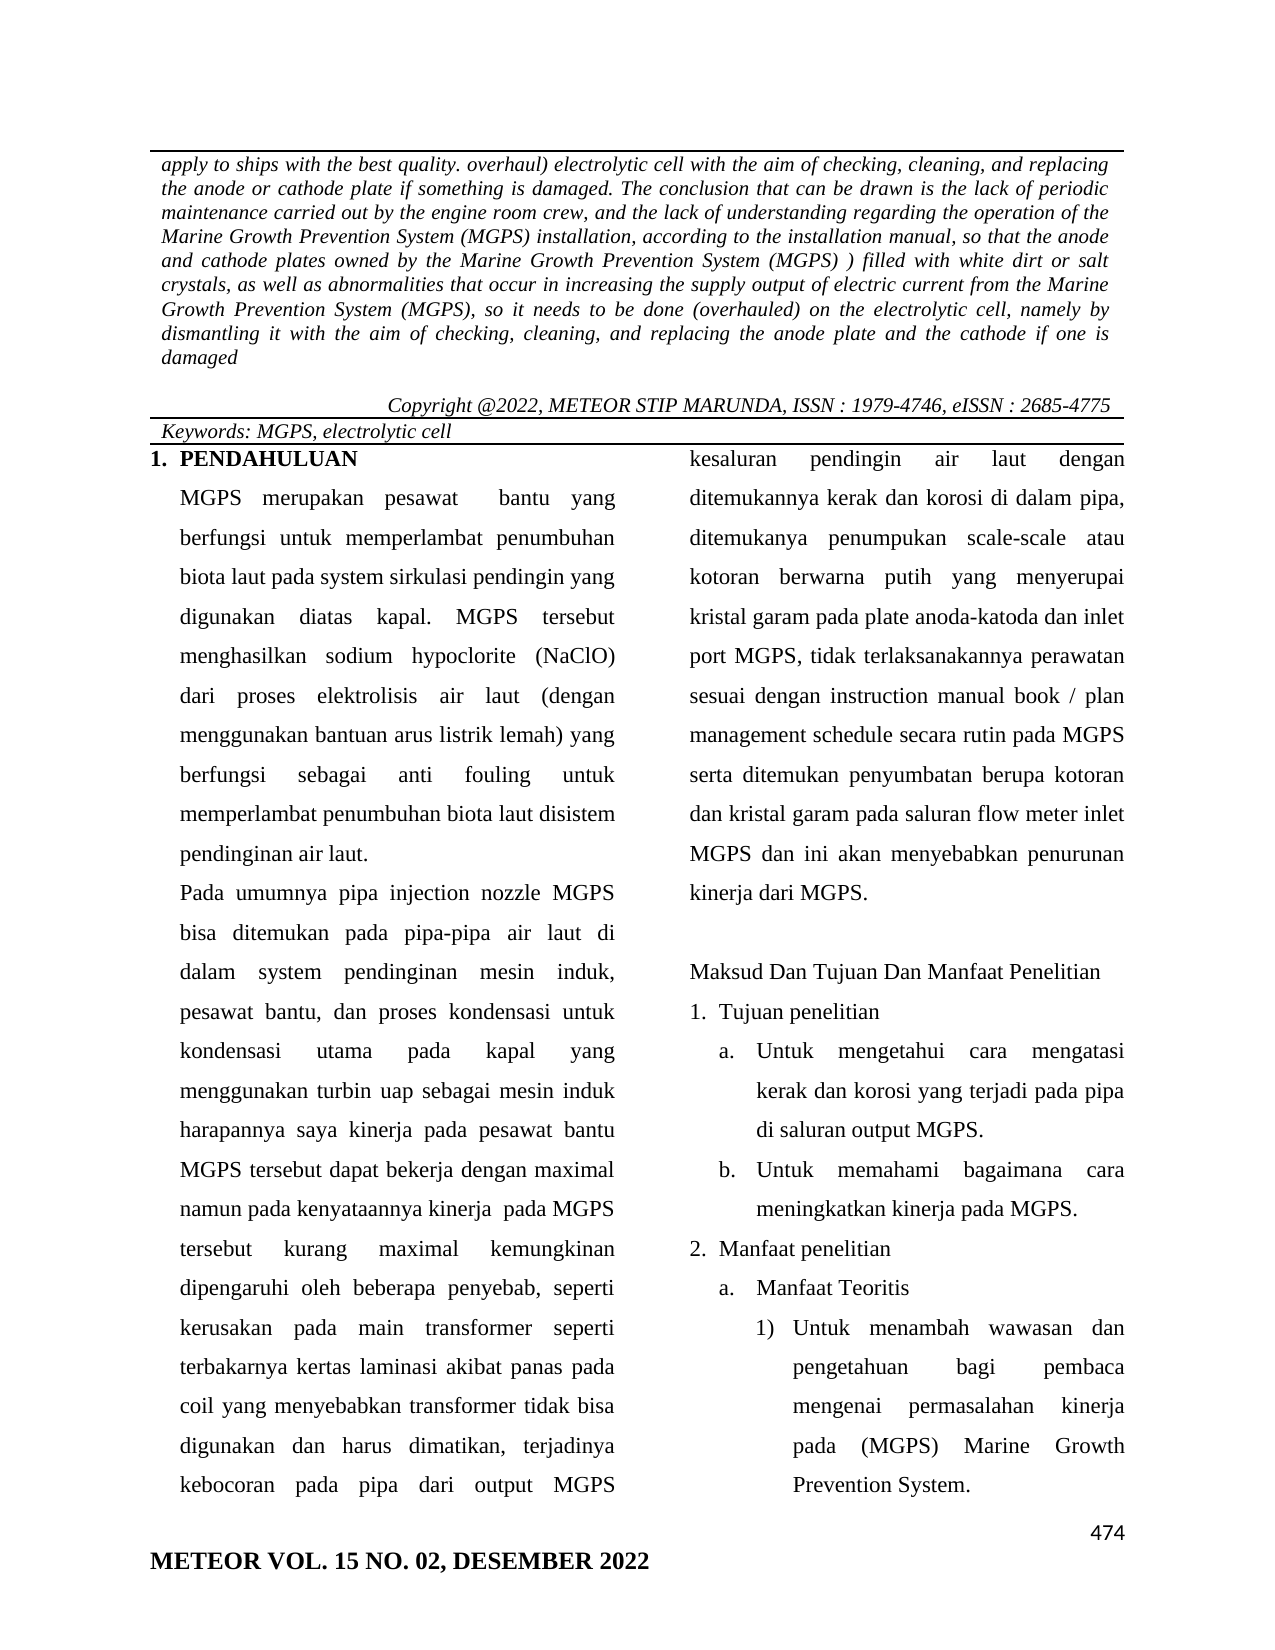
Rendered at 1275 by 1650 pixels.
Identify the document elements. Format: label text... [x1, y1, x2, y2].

list Manfaat Teoritis [719, 1274, 1125, 1300]
table_cell Keywords: MGPS, electrolytic cell [150, 419, 1124, 443]
list Pada umumnya pipa injection nozzle MGPS bisa ditemukan pada pipa-pipa air laut di dalam system pendinginan mesin induk, pesawat bantu, dan proses kondensasi untuk kondensasi utama pada kapal yang menggunakan turbin uap sebagai mesin induk harapannya saya kinerja pada pesawat bantu MGPS tersebut dapat bekerja dengan maximal namun pada kenyataannya kinerja pada MGPS tersebut kurang maximal kemungkinan dipengaruhi oleh beberapa penyebab, seperti kerusakan pada main transformer seperti terbakarnya kertas laminasi akibat panas pada coil yang menyebabkan transformer tidak bisa digunakan dan harus dimatikan, terjadinya kebocoran pada pipa dari output MGPS kesaluran pendingin air laut dengan ditemukannya kerak dan korosi di dalam pipa, ditemukanya penumpukan scale-scale atau kotoran berwarna putih yang menyerupai kristal garam pada plate anoda-katoda dan inlet port MGPS, tidak terlaksanakannya perawatan sesuai dengan instruction manual book / plan management schedule secara rutin pada MGPS serta ditemukan penyumbatan berupa kotoran dan kristal garam pada saluran flow meter inlet MGPS dan ini akan menyebabkan penurunan kinerja dari MGPS. [179, 879, 615, 1498]
list Pada umumnya pipa injection nozzle MGPS bisa ditemukan pada pipa-pipa air laut di dalam system pendinginan mesin induk, pesawat bantu, dan proses kondensasi untuk kondensasi utama pada kapal yang menggunakan turbin uap sebagai mesin induk harapannya saya kinerja pada pesawat bantu MGPS tersebut dapat bekerja dengan maximal namun pada kenyataannya kinerja pada MGPS tersebut kurang maximal kemungkinan dipengaruhi oleh beberapa penyebab, seperti kerusakan pada main transformer seperti terbakarnya kertas laminasi akibat panas pada coil yang menyebabkan transformer tidak bisa digunakan dan harus dimatikan, terjadinya kebocoran pada pipa dari output MGPS kesaluran pendingin air laut dengan ditemukannya kerak dan korosi di dalam pipa, ditemukanya penumpukan scale-scale atau kotoran berwarna putih yang menyerupai kristal garam pada plate anoda-katoda dan inlet port MGPS, tidak terlaksanakannya perawatan sesuai dengan instruction manual book / plan management schedule secara rutin pada MGPS serta ditemukan penyumbatan berupa kotoran dan kristal garam pada saluran flow meter inlet MGPS dan ini akan menyebabkan penurunan kinerja dari MGPS. [689, 445, 1125, 906]
list Untuk mengetahui cara mengatasi kerak dan korosi yang terjadi pada pipa di saluran output MGPS. [719, 1037, 1125, 1142]
list PENDAHULUAN [150, 445, 615, 471]
list Maksud Dan Tujuan Dan Manfaat Penelitian [689, 958, 1125, 984]
list Tujuan penelitian [689, 998, 1125, 1024]
list Untuk memahami bagaimana cara meningkatkan kinerja pada MGPS. [719, 1156, 1125, 1221]
list MGPS merupakan pesawat bantu yang berfungsi untuk memperlambat penumbuhan biota laut pada system sirkulasi pendingin yang digunakan diatas kapal. MGPS tersebut menghasilkan sodium hypoclorite (NaClO) dari proses elektrolisis air laut (dengan menggunakan bantuan arus listrik lemah) yang berfungsi sebagai anti fouling untuk memperlambat penumbuhan biota laut disistem pendinginan air laut. [179, 484, 615, 866]
list Manfaat penelitian [689, 1234, 1125, 1261]
list Untuk menambah wawasan dan pengetahuan bagi pembaca mengenai permasalahan kinerja pada (MGPS) Marine Growth Prevention System. [755, 1313, 1125, 1498]
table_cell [150, 152, 1124, 417]
